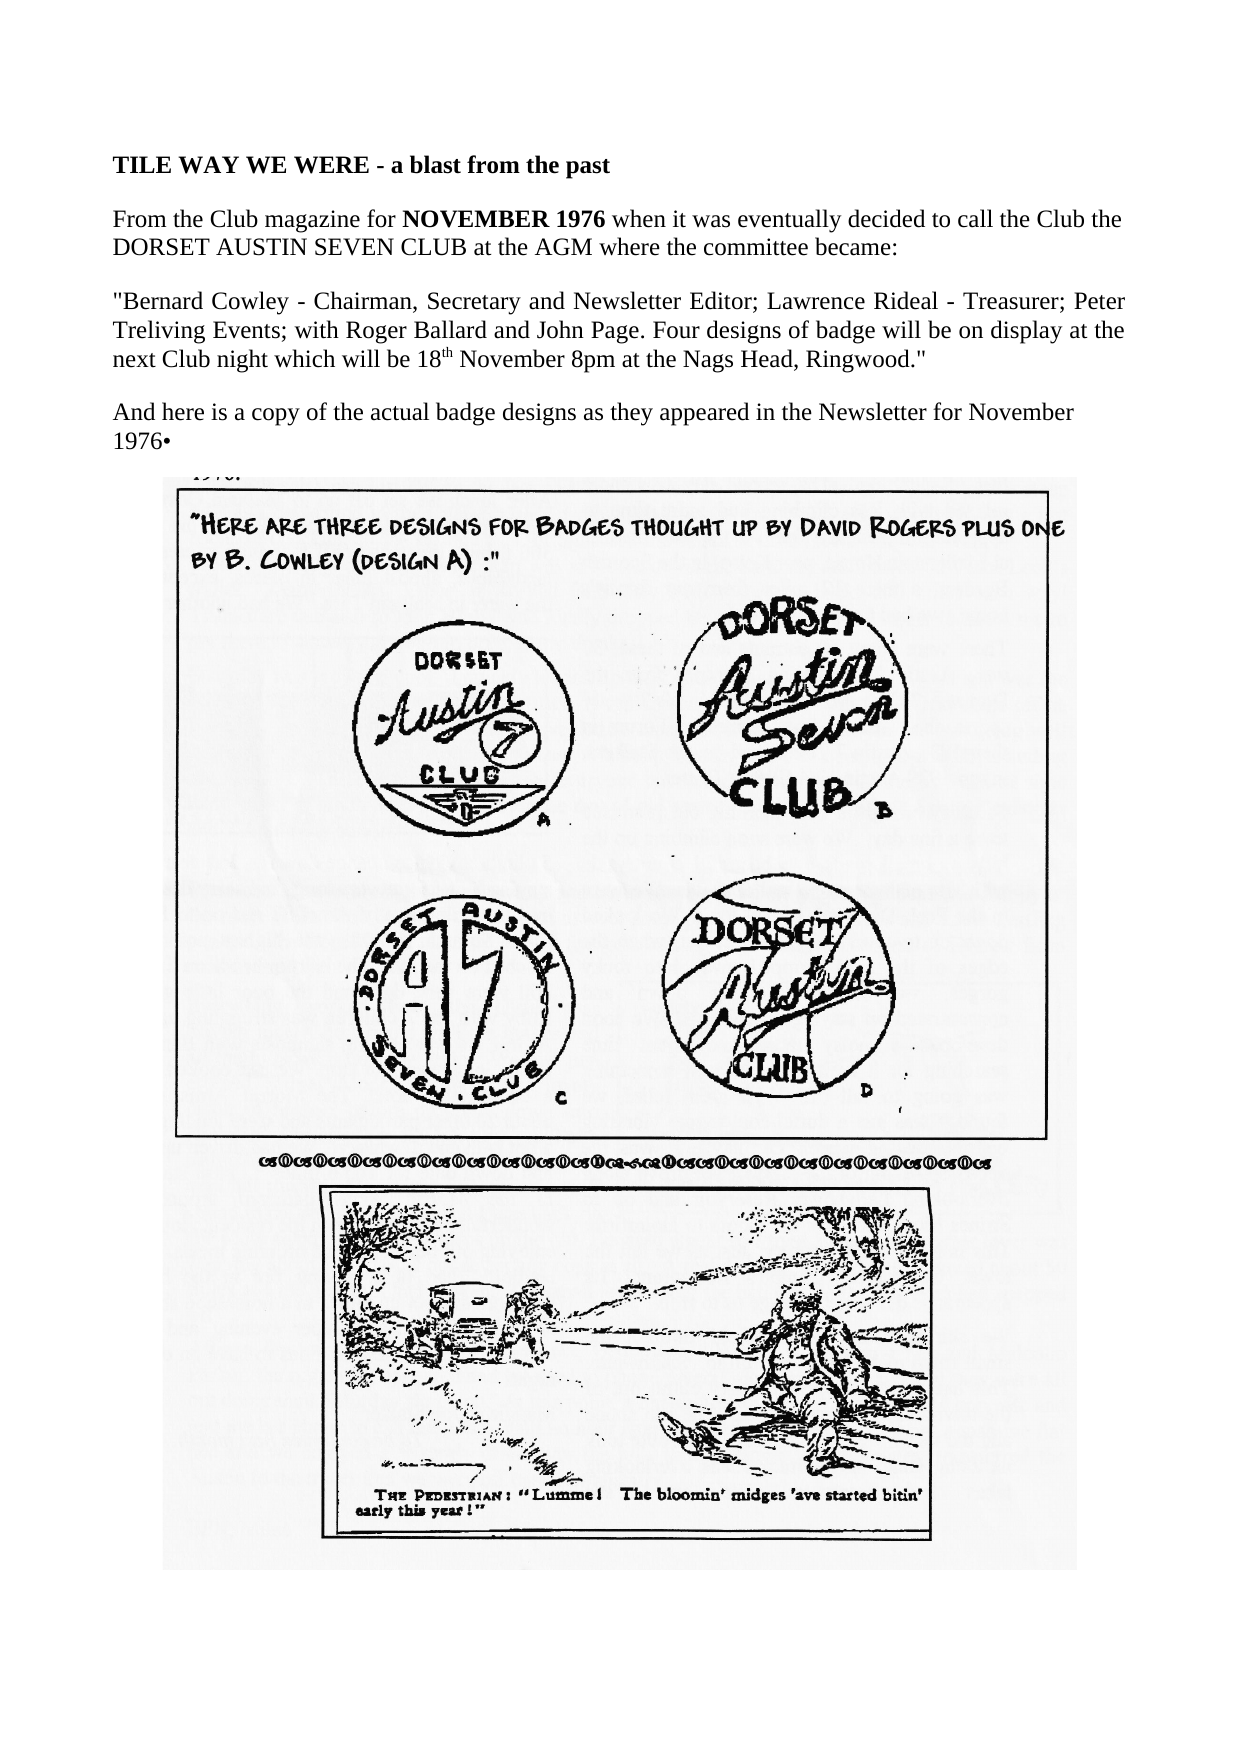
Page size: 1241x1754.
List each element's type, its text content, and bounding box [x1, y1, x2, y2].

text "Bernard Cowley - Chairman, Secretary and Newsletter Editor; Lawrence Rideal - Treasurer; Peter Treliving Events; with Roger Ballard and John Page. Four designs of badge will be on display at the next Club night which will be 18th November 8pm at the Nags Head, Ringwood." [112, 286, 1127, 372]
text TILE WAY WE WERE - a blast from the past [112, 150, 1127, 179]
text And here is a copy of the actual badge designs as they appeared in the Newsletter for November 1976• [112, 397, 1127, 455]
text From the Club magazine for NOVEMBER 1976 when it was eventually decided to call the Club the DORSET AUSTIN SEVEN CLUB at the AGM where the committee became: [112, 204, 1127, 261]
picture [161, 477, 1076, 1568]
